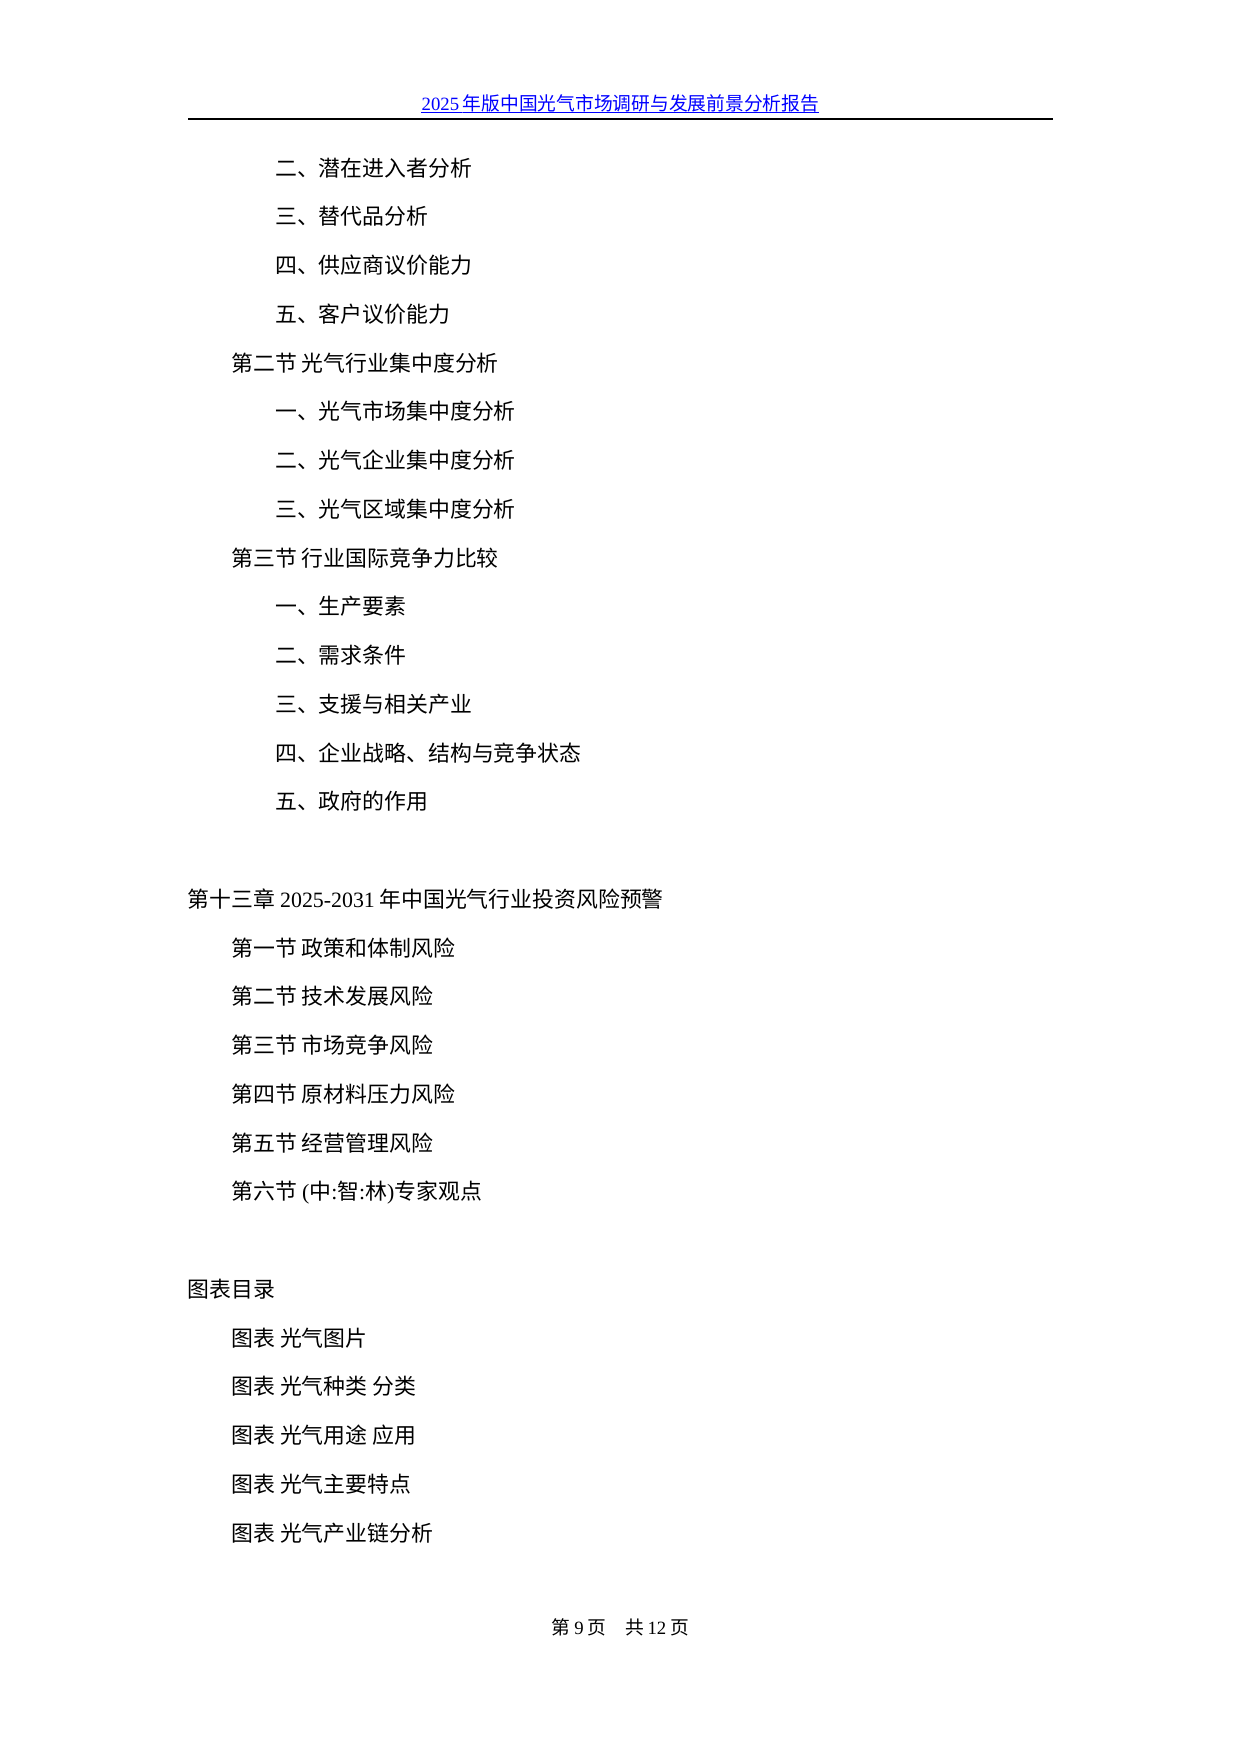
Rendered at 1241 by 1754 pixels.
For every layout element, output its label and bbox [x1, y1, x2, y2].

text [187, 150, 1053, 1548]
